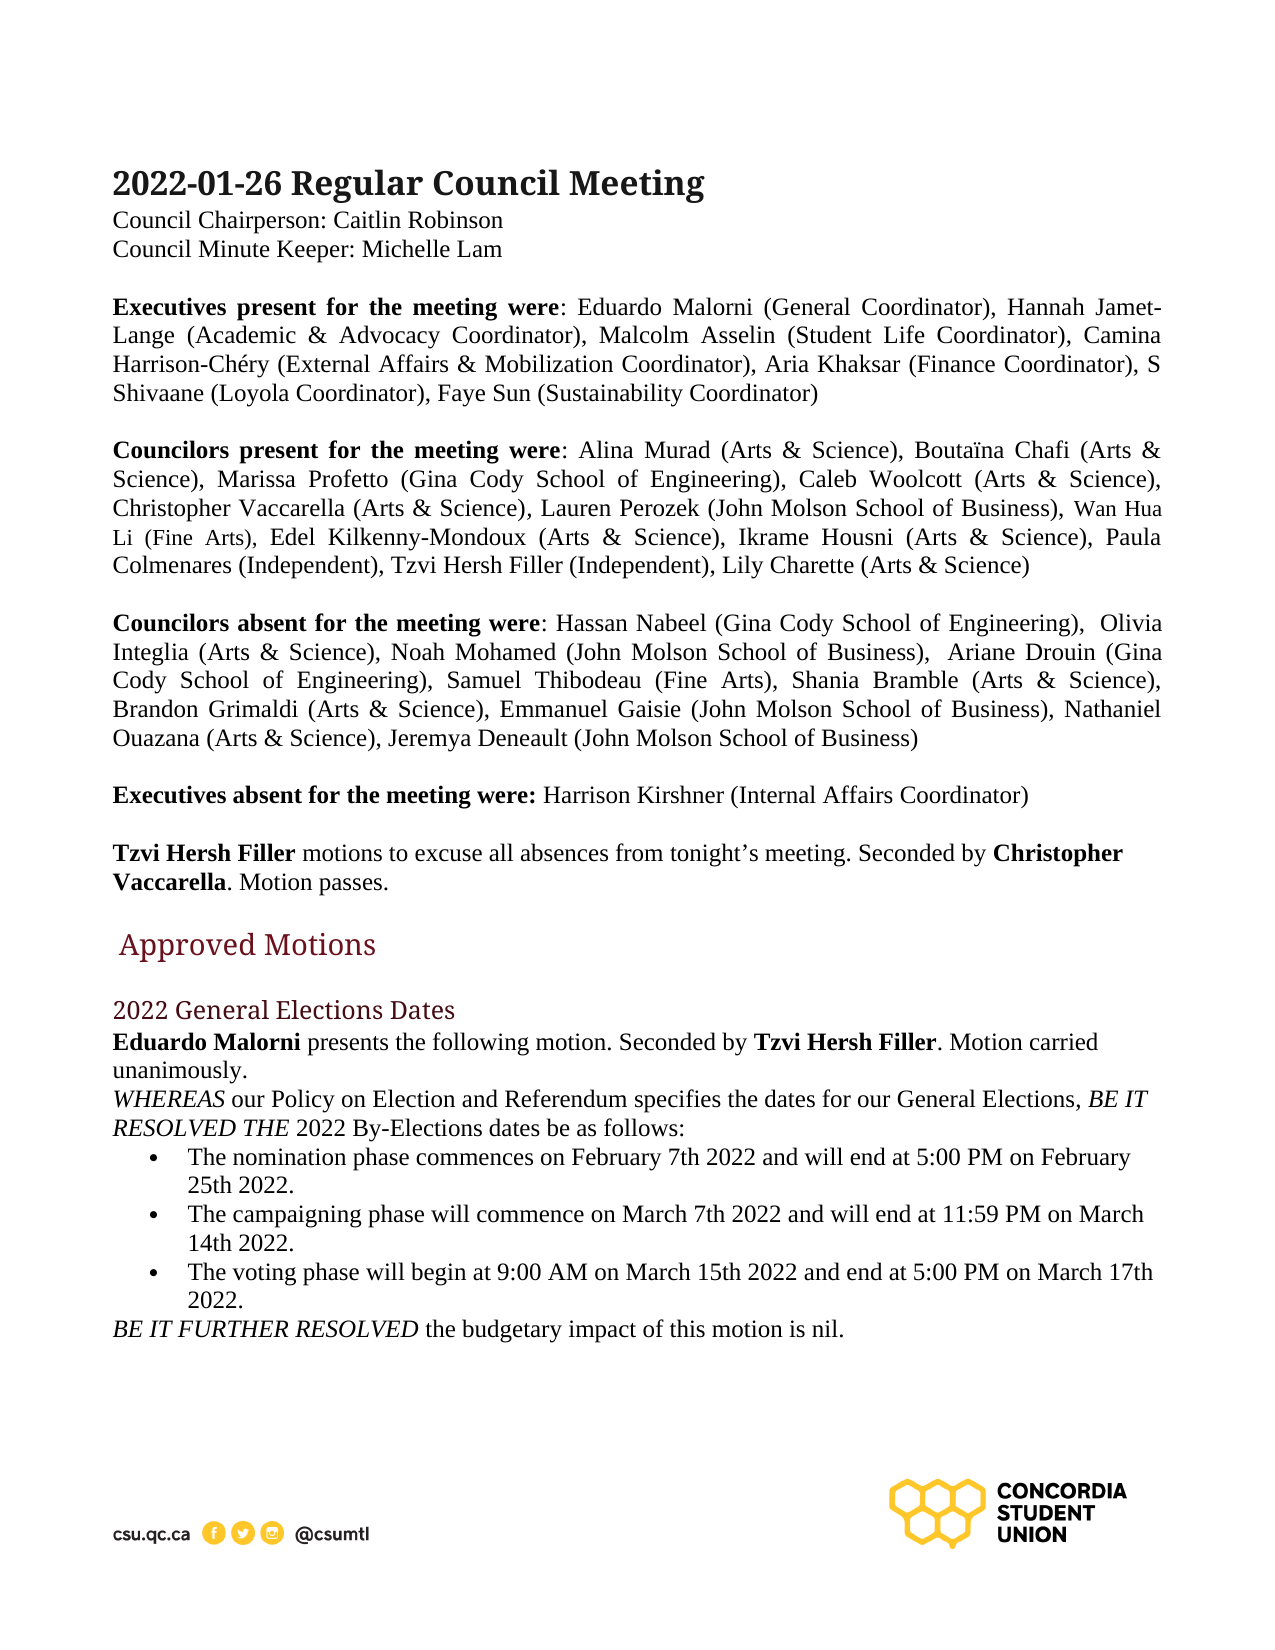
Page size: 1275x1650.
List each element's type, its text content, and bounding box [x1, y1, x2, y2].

list The nomination phase commences on February 7th 2022 and will end at 5:00 PM on February 25th 2022. [150, 1142, 1162, 1199]
text 2022 General Elections Dates [112, 992, 1162, 1027]
picture [112, 1426, 1134, 1577]
text Councilors present for the meeting were: Alina Murad (Arts & Science), Boutaïna Chafi (Arts & Science), Marissa Profetto (Gina Cody School of Engineering), Caleb Woolcott (Arts & Science), Christopher Vaccarella (Arts & Science), Lauren Perozek (John Molson School of Business), Wan Hua Li (Fine Arts), Edel Kilkenny-Mondoux (Arts & Science), Ikrame Housni (Arts & Science), Paula Colmenares (Independent), Tzvi Hersh Filler (Independent), Lily Charette (Arts & Science) [112, 435, 1162, 579]
text Council Minute Keeper: Michelle Lam [112, 234, 1162, 263]
text WHEREAS our Policy on Election and Referendum specifies the dates for our General Elections, BE IT RESOLVED THE 2022 By-Elections dates be as follows: [112, 1084, 1162, 1142]
text Approved Motions [112, 924, 1162, 964]
list The voting phase will begin at 9:00 AM on March 15th 2022 and end at 5:00 PM on March 17th 2022. [150, 1257, 1162, 1314]
text Tzvi Hersh Filler motions to excuse all absences from tonight’s meeting. Seconded by Christopher Vaccarella. Motion passes. [112, 838, 1162, 895]
list The campaigning phase will commence on March 7th 2022 and will end at 11:59 PM on March 14th 2022. [150, 1199, 1162, 1257]
text Council Chairperson: Caitlin Robinson [112, 205, 1162, 234]
text Executives absent for the meeting were: Harrison Kirshner (Internal Affairs Coordinator) [112, 780, 1162, 809]
text Councilors absent for the meeting were: Hassan Nabeel (Gina Cody School of Engineering), Olivia Integlia (Arts & Science), Noah Mohamed (John Molson School of Business), Ariane Drouin (Gina Cody School of Engineering), Samuel Thibodeau (Fine Arts), Shania Bramble (Arts & Science), Brandon Grimaldi (Arts & Science), Emmanuel Gaisie (John Molson School of Business), Nathaniel Ouazana (Arts & Science), Jeremya Deneault (John Molson School of Business) [112, 608, 1162, 752]
text BE IT FURTHER RESOLVED the budgetary impact of this motion is nil. [112, 1314, 1162, 1343]
text Executives present for the meeting were: Eduardo Malorni (General Coordinator), Hannah Jamet-Lange (Academic & Advocacy Coordinator), Malcolm Asselin (Student Life Coordinator), Camina Harrison-Chéry (External Affairs & Mobilization Coordinator), Aria Khaksar (Finance Coordinator), S Shivaane (Loyola Coordinator), Faye Sun (Sustainability Coordinator) [112, 292, 1162, 407]
subtitle 2022-01-26 Regular Council Meeting [112, 160, 1162, 205]
text Eduardo Malorni presents the following motion. Seconded by Tzvi Hersh Filler. Motion carried unanimously. [112, 1027, 1162, 1084]
